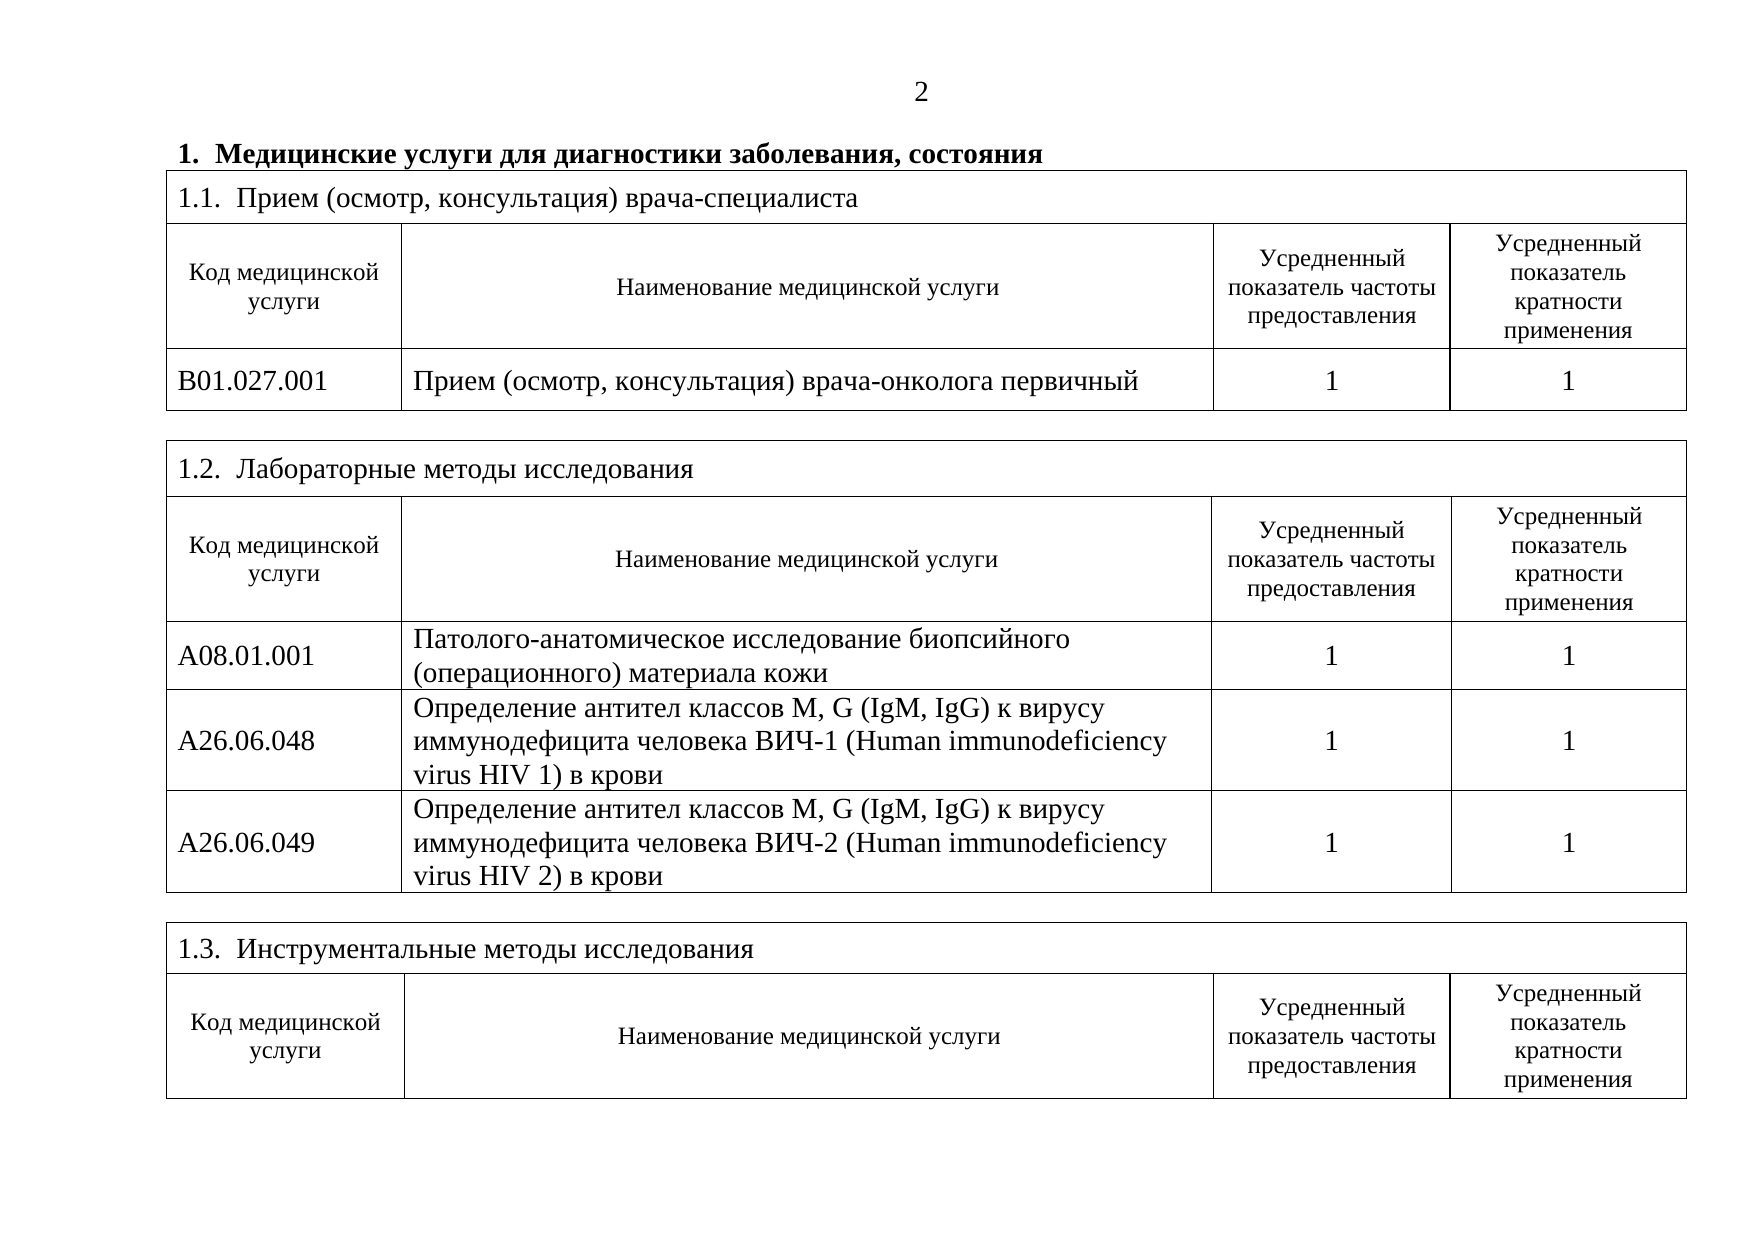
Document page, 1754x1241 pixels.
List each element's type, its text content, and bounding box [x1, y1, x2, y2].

table_cell 1 [1452, 791, 1686, 892]
table_cell Код медицинской услуги [167, 224, 401, 348]
table_header Прием (осмотр, консультация) врача-специалиста [167, 171, 1686, 223]
list Медицинские услуги для диагностики заболевания, состояния [177, 136, 1665, 169]
table_cell Наименование медицинской услуги [402, 497, 1211, 621]
table_cell 1 [1212, 622, 1451, 689]
table_cell A26.06.049 [167, 791, 401, 892]
table_cell Наименование медицинской услуги [402, 224, 1213, 348]
table_cell Усредненный показатель частоты предоставления [1214, 224, 1449, 348]
table_cell Прием (осмотр, консультация) врача-онколога первичный [402, 349, 1213, 410]
table_cell A08.01.001 [167, 622, 401, 689]
table_cell 1 [1212, 690, 1451, 790]
table_cell Усредненный показатель кратности применения [1451, 974, 1686, 1097]
table_cell A26.06.048 [167, 690, 401, 790]
table_cell Код медицинской услуги [167, 974, 404, 1097]
table_cell Усредненный показатель кратности применения [1452, 497, 1686, 621]
table_cell 1 [1212, 791, 1451, 892]
table_cell Наименование медицинской услуги [405, 974, 1213, 1097]
table_cell Определение антител классов M, G (IgM, IgG) к вирусу иммунодефицита человека ВИЧ-2 (Human immunodeficiency virus HIV 2) в крови [402, 791, 1211, 892]
table_cell Усредненный показатель частоты предоставления [1214, 974, 1449, 1097]
table_cell Патолого-анатомическое исследование биопсийного (операционного) материала кожи [402, 622, 1211, 689]
table_cell B01.027.001 [167, 349, 401, 410]
table_cell Усредненный показатель кратности применения [1451, 224, 1686, 348]
table_header Лабораторные методы исследования [167, 441, 1686, 496]
table_cell 1 [1452, 622, 1686, 689]
table_cell 1 [1451, 349, 1686, 410]
table_cell Определение антител классов M, G (IgM, IgG) к вирусу иммунодефицита человека ВИЧ-1 (Human immunodeficiency virus HIV 1) в крови [402, 690, 1211, 790]
table_cell Усредненный показатель частоты предоставления [1212, 497, 1451, 621]
table_header Инструментальные методы исследования [167, 923, 1686, 972]
table_cell 1 [1452, 690, 1686, 790]
table_cell 1 [1214, 349, 1449, 410]
table_cell Код медицинской услуги [167, 497, 401, 621]
